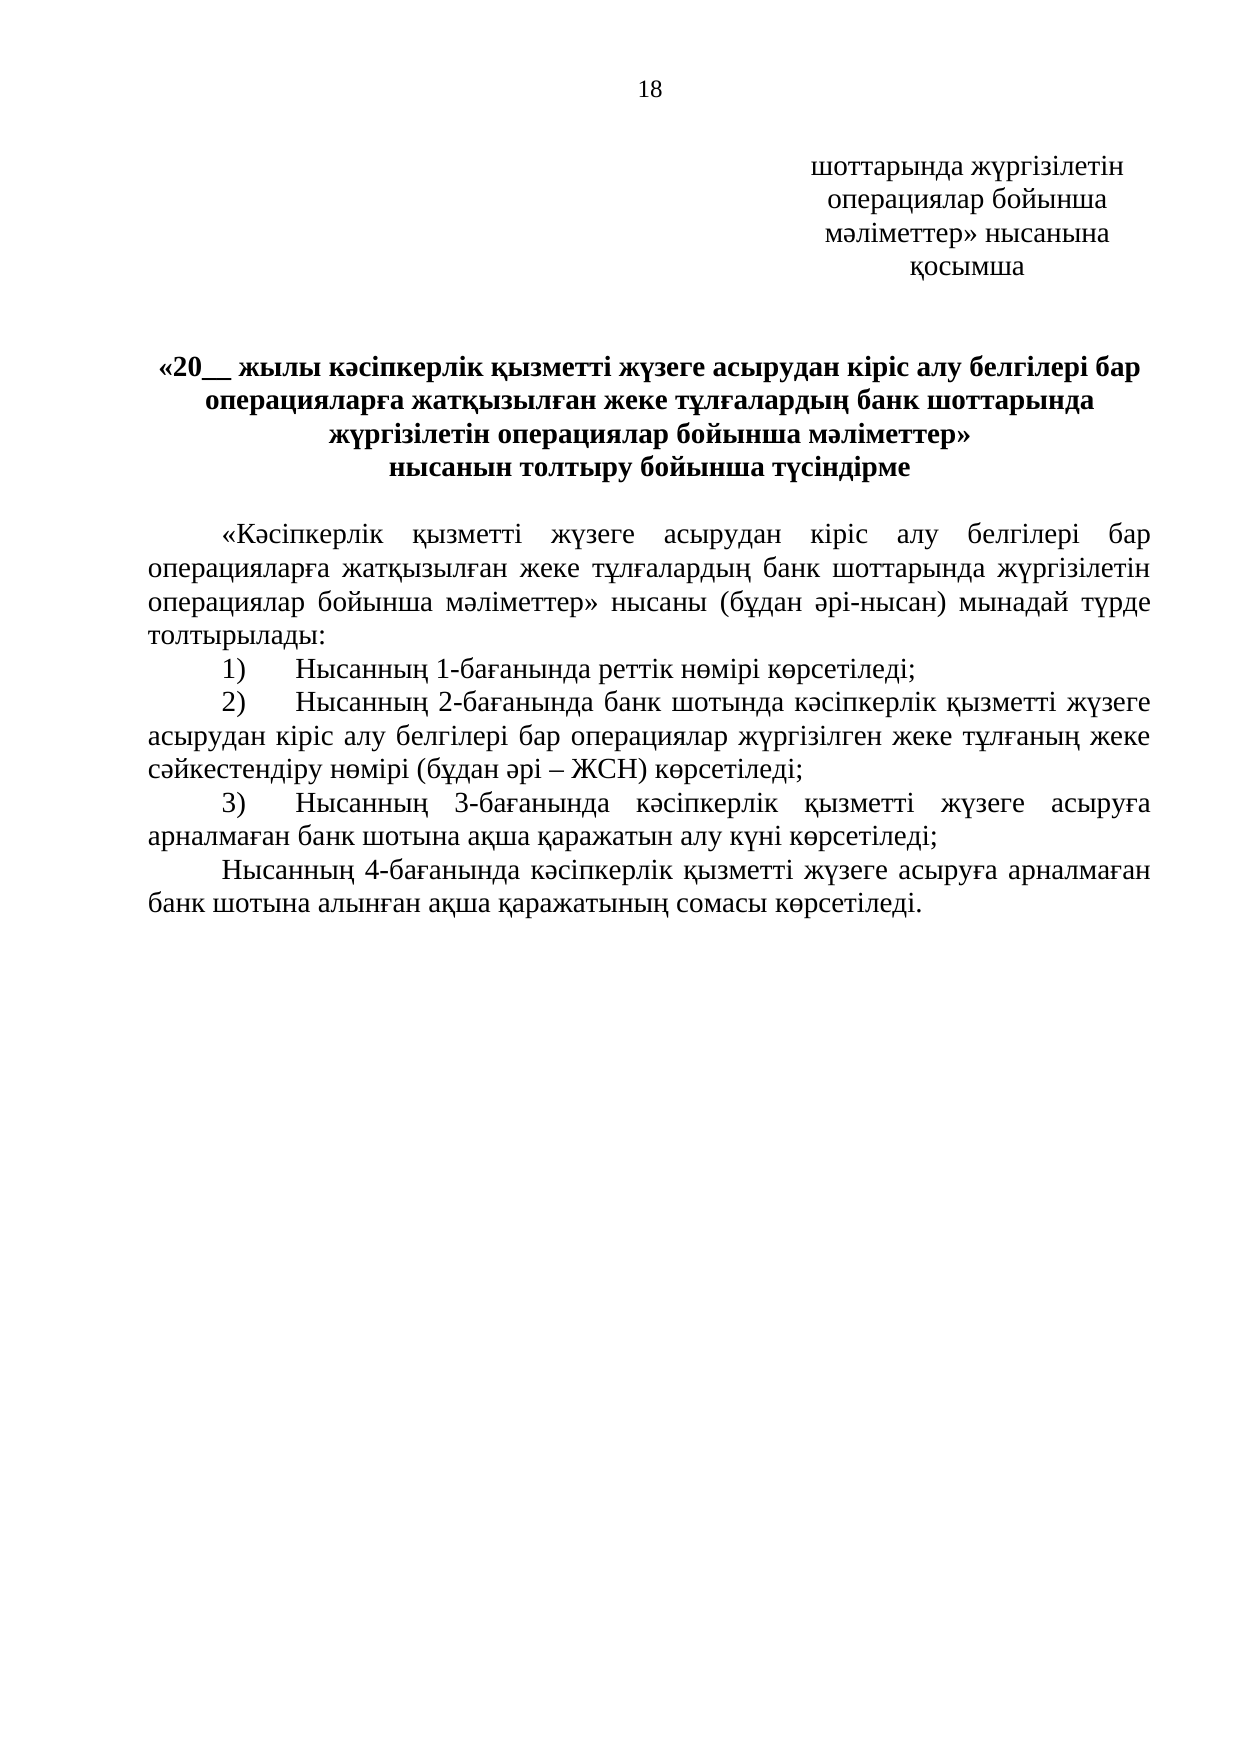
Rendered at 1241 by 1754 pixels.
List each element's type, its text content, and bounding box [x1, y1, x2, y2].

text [783, 148, 1152, 282]
text нысанын толтыру бойынша түсіндірме [148, 449, 1152, 483]
text Нысанның 4-бағанында кәсіпкерлік қызметті жүзеге асыруға арналмаған банк шотына алынған ақша қаражатының сомасы көрсетіледі. [148, 852, 1152, 919]
text «20__ жылы кәсіпкерлік қызметті жүзеге асырудан кіріс алу белгілері бар операцияларға жатқызылған жеке тұлғалардың банк шоттарында жүргізілетін операциялар бойынша мәліметтер» [148, 349, 1152, 449]
list Нысанның 1-бағанында реттік нөмірі көрсетіледі; [148, 651, 1152, 684]
list Нысанның 3-бағанында кәсіпкерлік қызметті жүзеге асыруға арналмаған банк шотына ақша қаражатын алу күні көрсетіледі; [148, 785, 1152, 852]
list Нысанның 2-бағанында банк шотында кәсіпкерлік қызметті жүзеге асырудан кіріс алу белгілері бар операциялар жүргізілген жеке тұлғаның жеке сәйкестендіру нөмірі (бұдан әрі – ЖСН) көрсетіледі; [148, 684, 1152, 785]
text «Кәсіпкерлік қызметті жүзеге асырудан кіріс алу белгілері бар операцияларға жатқызылған жеке тұлғалардың банк шоттарында жүргізілетін операциялар бойынша мәліметтер» нысаны (бұдан әрі-нысан) мынадай түрде толтырылады: [148, 517, 1152, 651]
